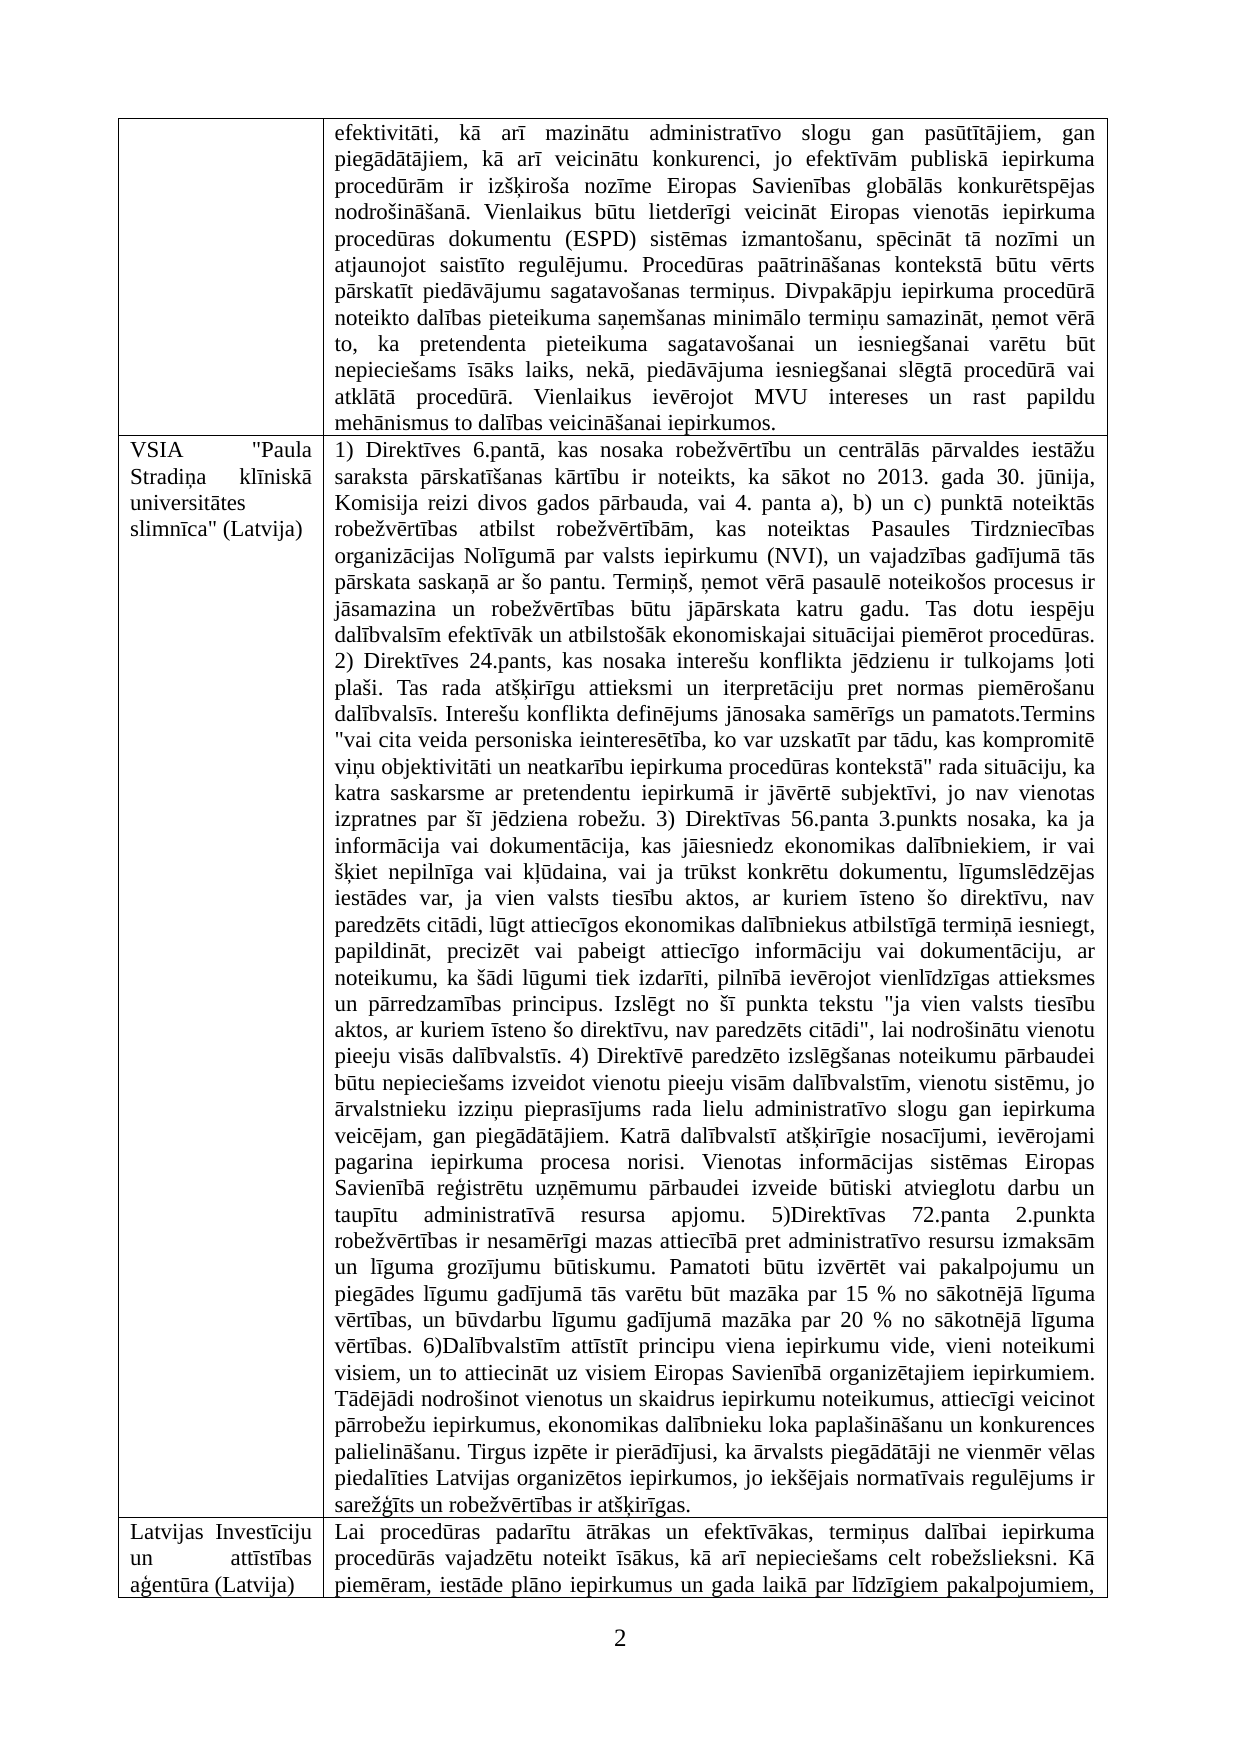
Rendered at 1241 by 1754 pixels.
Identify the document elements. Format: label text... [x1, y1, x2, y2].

table_cell VSIA "Paula Stradiņa klīniskā universitātes slimnīca" (Latvija) [119, 436, 323, 1517]
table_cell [119, 1518, 323, 1597]
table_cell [324, 119, 1107, 435]
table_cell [119, 119, 323, 435]
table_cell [324, 1518, 1107, 1597]
table_cell 1) Direktīves 6.pantā, kas nosaka robežvērtību un centrālās pārvaldes iestāžu saraksta pārskatīšanas kārtību ir noteikts, ka sākot no 2013. gada 30. jūnija, Komisija reizi divos gados pārbauda, vai 4. panta a), b) un c) punktā noteiktās robežvērtības atbilst robežvērtībām, kas noteiktas Pasaules Tirdzniecības organizācijas Nolīgumā par valsts iepirkumu (NVI), un vajadzības gadījumā tās pārskata saskaņā ar šo pantu. Termiņš, ņemot vērā pasaulē noteikošos procesus ir jāsamazina un robežvērtības būtu jāpārskata katru gadu. Tas dotu iespēju dalībvalsīm efektīvāk un atbilstošāk ekonomiskajai situācijai piemērot procedūras. 2) Direktīves 24.pants, kas nosaka interešu konflikta jēdzienu ir tulkojams ļoti plaši. Tas rada atšķirīgu attieksmi un iterpretāciju pret normas piemērošanu dalībvalsīs. Interešu konflikta definējums jānosaka samērīgs un pamatots.Termins "vai cita veida personiska ieinteresētība, ko var uzskatīt par tādu, kas kompromitē viņu objektivitāti un neatkarību iepirkuma procedūras kontekstā" rada situāciju, ka katra saskarsme ar pretendentu iepirkumā ir jāvērtē subjektīvi, jo nav vienotas izpratnes par šī jēdziena robežu. 3) Direktīvas 56.panta 3.punkts nosaka, ka ja informācija vai dokumentācija, kas jāiesniedz ekonomikas dalībniekiem, ir vai šķiet nepilnīga vai kļūdaina, vai ja trūkst konkrētu dokumentu, līgumslēdzējas iestādes var, ja vien valsts tiesību aktos, ar kuriem īsteno šo direktīvu, nav paredzēts citādi, lūgt attiecīgos ekonomikas dalībniekus atbilstīgā termiņā iesniegt, papildināt, precizēt vai pabeigt attiecīgo informāciju vai dokumentāciju, ar noteikumu, ka šādi lūgumi tiek izdarīti, pilnībā ievērojot vienlīdzīgas attieksmes un pārredzamības principus. Izslēgt no šī punkta tekstu "ja vien valsts tiesību aktos, ar kuriem īsteno šo direktīvu, nav paredzēts citādi", lai nodrošinātu vienotu pieeju visās dalībvalstīs. 4) Direktīvē paredzēto izslēgšanas noteikumu pārbaudei būtu nepieciešams izveidot vienotu pieeju visām dalībvalstīm, vienotu sistēmu, jo ārvalstnieku izziņu pieprasījums rada lielu administratīvo slogu gan iepirkuma veicējam, gan piegādātājiem. Katrā dalībvalstī atšķirīgie nosacījumi, ievērojami pagarina iepirkuma procesa norisi. Vienotas informācijas sistēmas Eiropas Savienībā reģistrētu uzņēmumu pārbaudei izveide būtiski atvieglotu darbu un taupītu administratīvā resursa apjomu. 5)Direktīvas 72.panta 2.punkta robežvērtības ir nesamērīgi mazas attiecībā pret administratīvo resursu izmaksām un līguma grozījumu būtiskumu. Pamatoti būtu izvērtēt vai pakalpojumu un piegādes līgumu gadījumā tās varētu būt mazāka par 15 % no sākotnējā līguma vērtības, un būvdarbu līgumu gadījumā mazāka par 20 % no sākotnējā līguma vērtības. 6)Dalībvalstīm attīstīt principu viena iepirkumu vide, vieni noteikumi visiem, un to attiecināt uz visiem Eiropas Savienībā organizētajiem iepirkumiem. Tādējādi nodrošinot vienotus un skaidrus iepirkumu noteikumus, attiecīgi veicinot pārrobežu iepirkumus, ekonomikas dalībnieku loka paplašināšanu un konkurences palielināšanu. Tirgus izpēte ir pierādījusi, ka ārvalsts piegādātāji ne vienmēr vēlas piedalīties Latvijas organizētos iepirkumos, jo iekšējais normatīvais regulējums ir sarežģīts un robežvērtības ir atšķirīgas. [324, 436, 1107, 1517]
